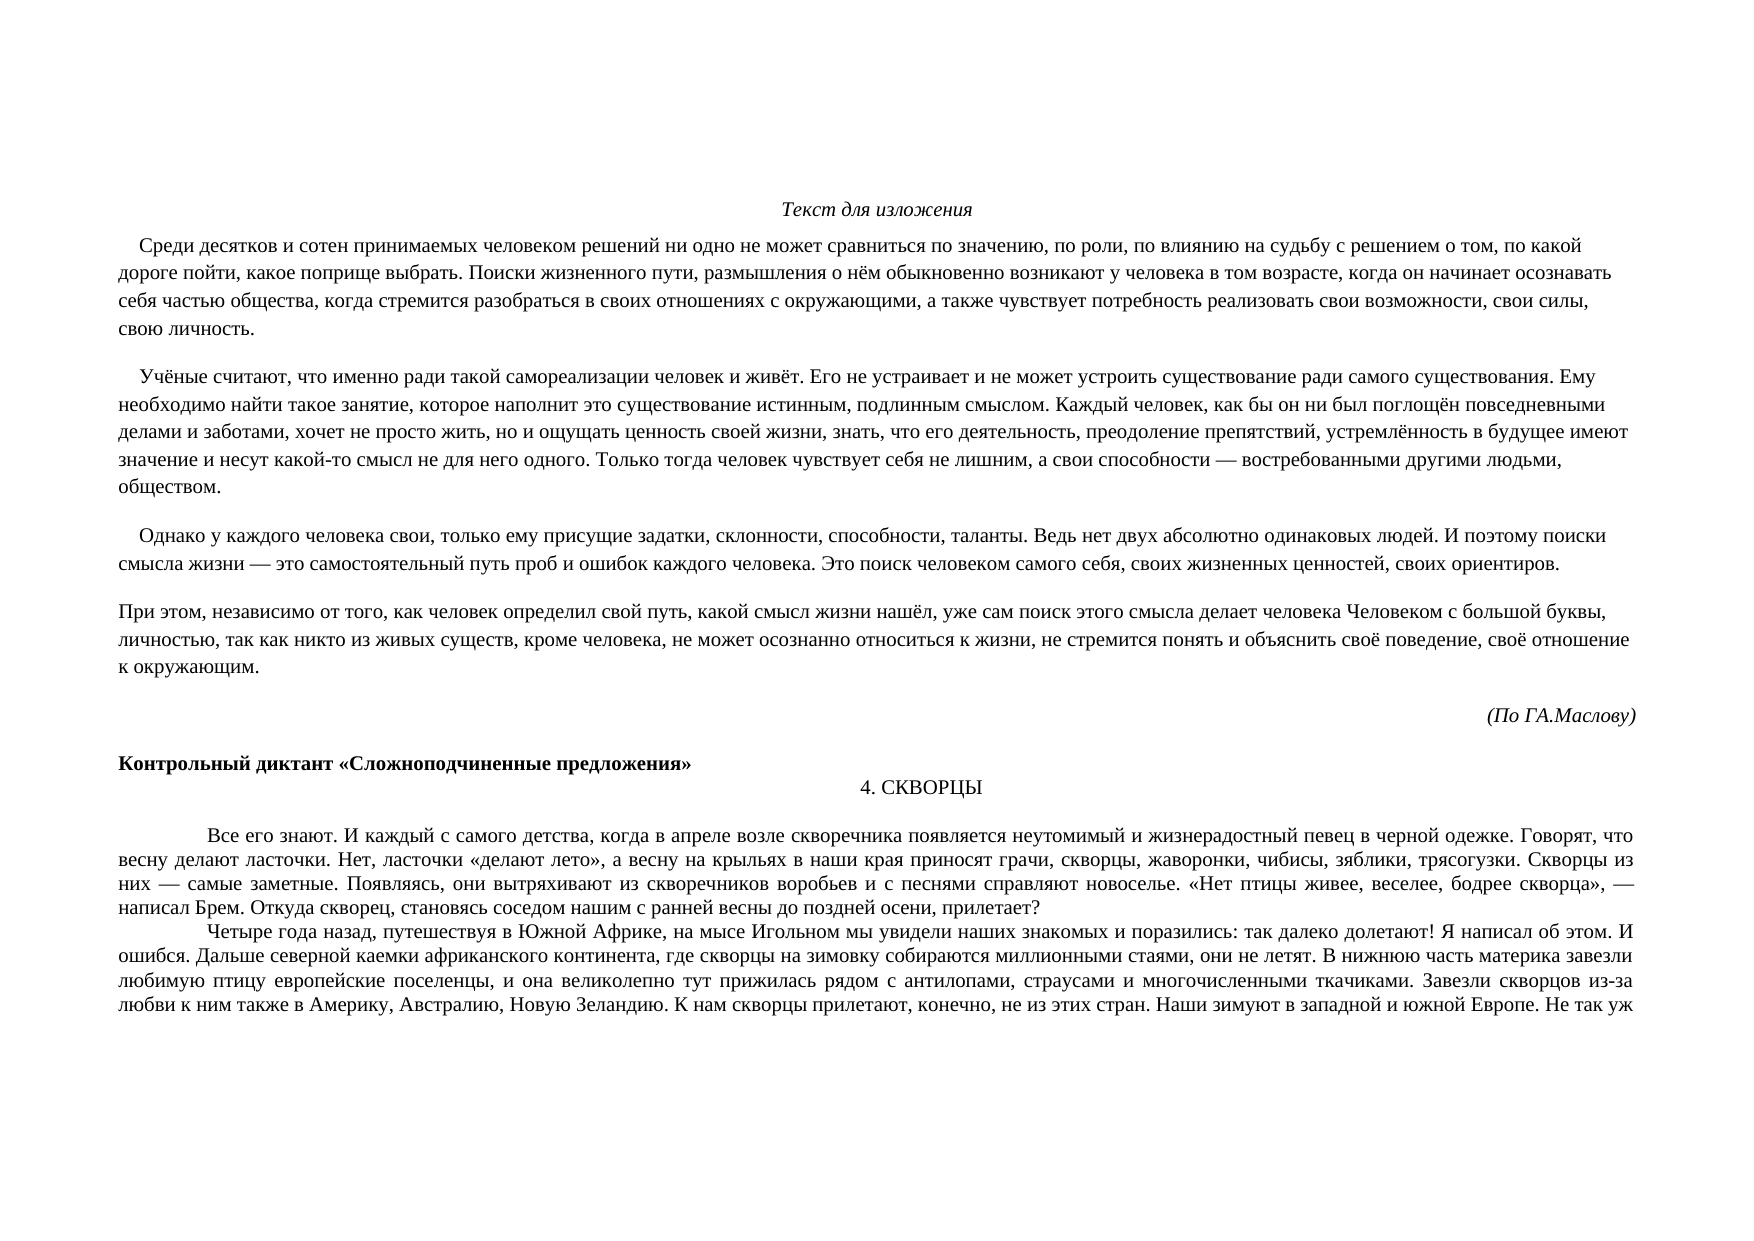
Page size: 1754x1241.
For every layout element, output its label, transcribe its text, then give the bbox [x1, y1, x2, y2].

text Учёные считают, что именно ради такой самореализации человек и живёт. Его не устраивает и не может устроить существование ради самого существования. Ему необходимо найти такое занятие, которое наполнит это существование истинным, подлинным смыслом. Каждый человек, как бы он ни был поглощён повседневными делами и заботами, хочет не просто жить, но и ощущать ценность своей жизни, знать, что его деятельность, преодоление препятствий, устремлённость в будущее имеют значение и несут какой-то смысл не для него одного. Только тогда человек чувствует себя не лишним, а свои способности — востребованными другими людьми, обществом. [118, 364, 1636, 498]
text Текст для изложения [118, 197, 1636, 221]
text Однако у каждого человека свои, только ему присущие задатки, склонности, способности, таланты. Ведь нет двух абсолютно одинаковых людей. И поэтому поиски смысла жизни — это самостоятельный путь проб и ошибок каждого человека. Это поиск человеком самого себя, своих жизненных ценностей, своих ориентиров. [118, 523, 1636, 574]
text 4. СКВОРЦЫ [118, 775, 1636, 799]
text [118, 919, 1636, 1016]
text При этом, независимо от того, как человек определил свой путь, какой смысл жизни нашёл, уже сам поиск этого смысла делает человека Человеком с большой буквы, личностью, так как никто из живых существ, кроме человека, не может осознанно относиться к жизни, не стремится понять и объяснить своё поведение, своё отношение к окружающим. [118, 599, 1636, 678]
text Контрольный диктант «Сложноподчиненные предложения» [118, 751, 1636, 775]
text Среди десятков и сотен принимаемых человеком решений ни одно не может сравниться по значению, по роли, по влиянию на судьбу с решением о том, по какой дороге пойти, какое поприще выбрать. Поиски жизненного пути, размышления о нём обыкновенно возникают у человека в том возрасте, когда он начинает осознавать себя частью общества, когда стремится разобраться в своих отношениях с окружающими, а также чувствует потребность реализовать свои возможности, свои силы, свою личность. [118, 233, 1636, 339]
text (По ГА.Маслову) [118, 702, 1636, 727]
text Все его знают. И каждый с самого детства, когда в апреле возле скворечника появляется неутомимый и жизнерадостный певец в черной одежке. Говорят, что весну делают ласточки. Нет, ласточки «делают лето», а весну на крыльях в наши края приносят грачи, скворцы, жаворонки, чибисы, зяблики, трясогузки. Скворцы из них — самые заметные. Появляясь, они вытряхивают из скворечников воробьев и с песнями справляют новоселье. «Нет птицы живее, веселее, бодрее скворца», — написал Брем. Откуда скворец, становясь соседом нашим с ранней весны до поздней осени, прилетает? [118, 823, 1636, 919]
